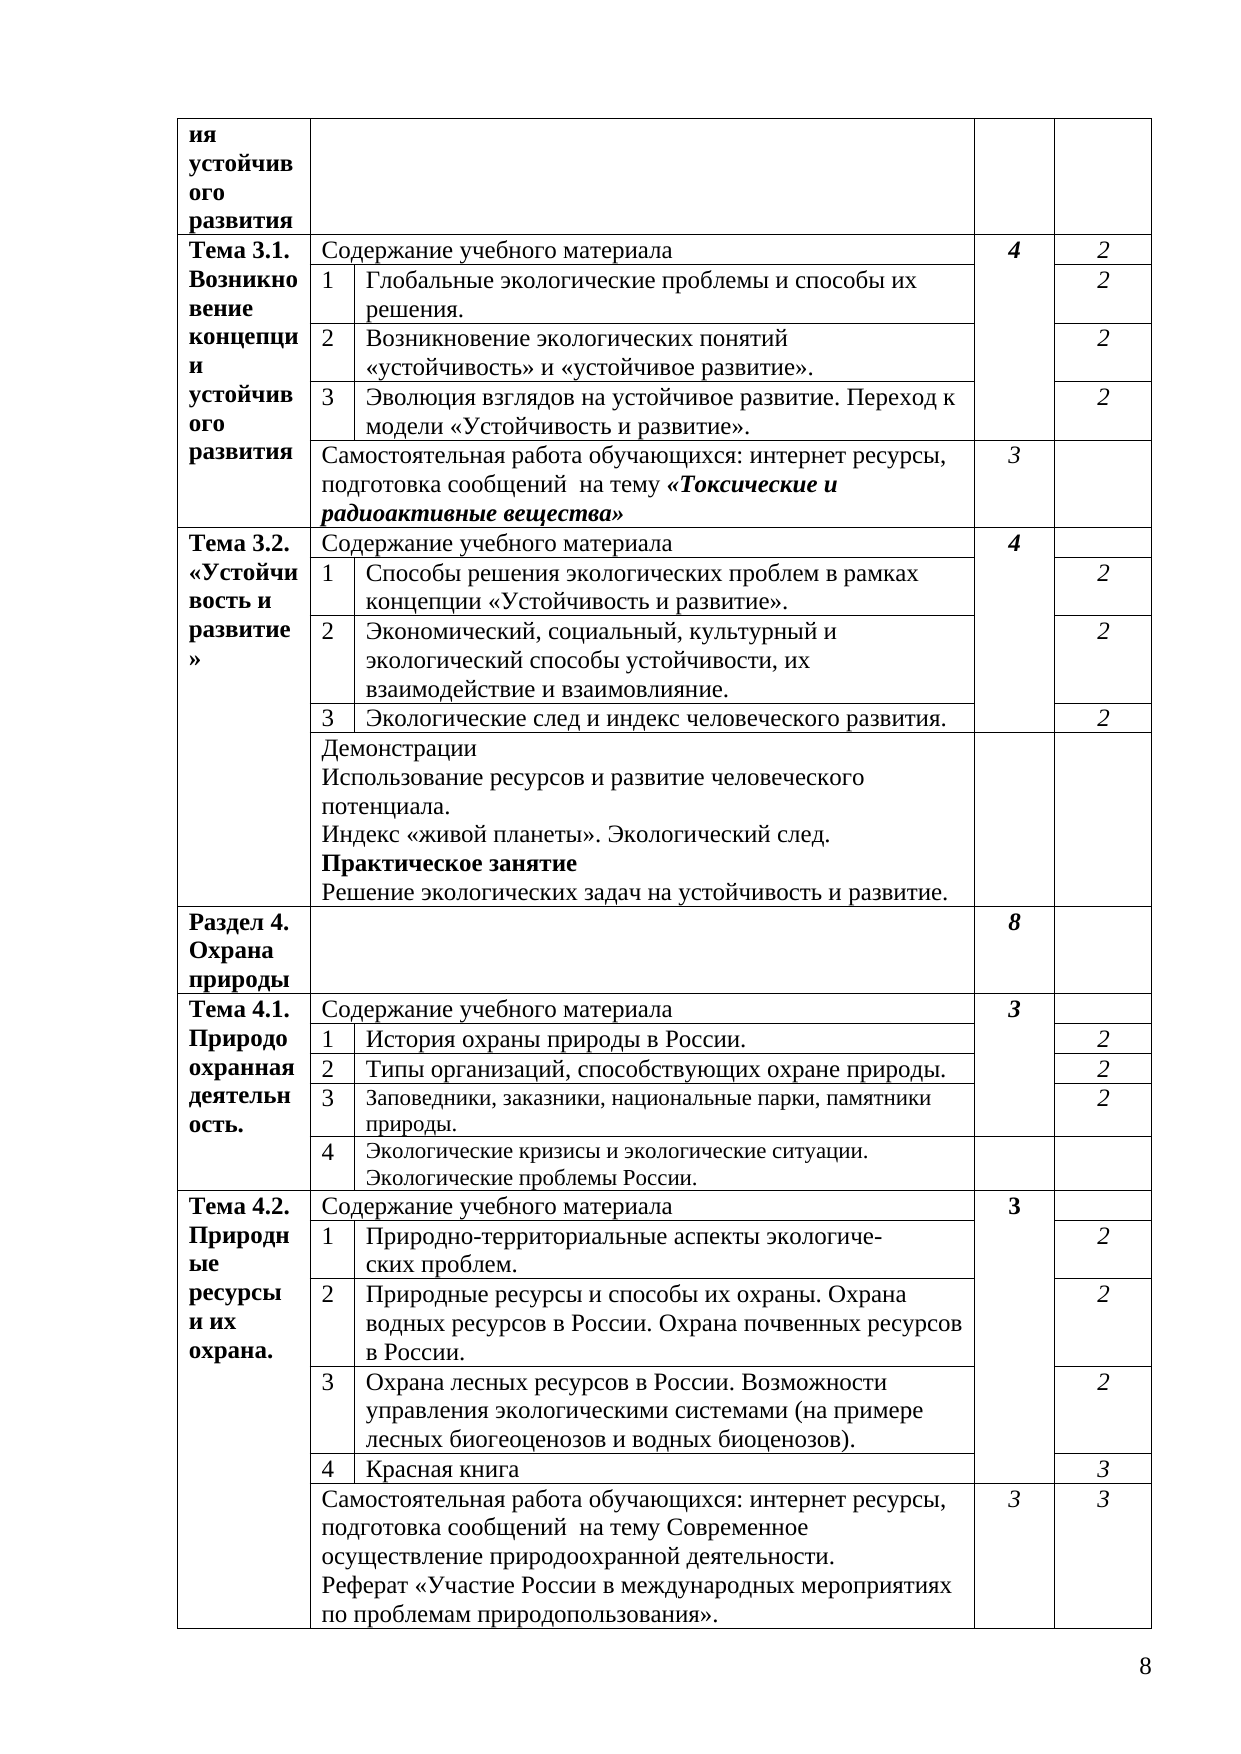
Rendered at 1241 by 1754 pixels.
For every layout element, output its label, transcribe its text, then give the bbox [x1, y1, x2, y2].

table_cell Природные ресурсы и способы их охраны. Охрана водных ресурсов в России. Охрана почвенных ресурсов в России. [355, 1279, 974, 1366]
table_cell 2 [1055, 704, 1151, 732]
table_cell 2 [311, 1279, 354, 1366]
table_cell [178, 119, 310, 234]
table_cell Глобальные экологические проблемы и способы их решения. [355, 265, 974, 322]
table_cell История охраны природы в России. [355, 1024, 974, 1053]
table_cell 2 [1055, 235, 1151, 264]
table_cell 4 [311, 1454, 354, 1483]
table_cell 3 [975, 1191, 1054, 1483]
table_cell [311, 1484, 974, 1627]
table_cell Раздел 4. Охрана природы [178, 907, 310, 993]
table_cell 2 [1055, 1279, 1151, 1366]
table_cell 2 [1055, 324, 1151, 381]
table_cell 3 [1055, 1484, 1151, 1627]
table_cell 4 [975, 528, 1054, 732]
table_cell Природно-территориальные аспекты экологиче- ских проблем. [355, 1221, 974, 1278]
table_cell [1055, 119, 1151, 234]
table_cell 8 [975, 907, 1054, 993]
table_cell Демонстрации Использование ресурсов и развитие человеческого потенциала. Индекс «живой планеты». Экологический след. Практическое занятие Решение экологических задач на устойчивость и развитие. [311, 733, 974, 906]
table_cell Экологические кризисы и экологические ситуации. Экологические проблемы России. [355, 1137, 974, 1190]
table_cell Способы решения экологических проблем в рамках концепции «Устойчивость и развитие». [355, 558, 974, 615]
table_cell [1055, 994, 1151, 1023]
table_cell Содержание учебного материала [311, 994, 974, 1023]
table_cell [975, 733, 1054, 906]
table_cell Тема 3.2. «Устойчивость и развитие» [178, 528, 310, 906]
table_cell 2 [311, 616, 354, 702]
table_cell 4 [311, 1137, 354, 1190]
table_cell [1055, 441, 1151, 527]
table_cell 2 [1055, 265, 1151, 322]
table_cell [975, 1137, 1054, 1190]
table_cell 8 [975, 119, 1054, 234]
table_cell 1 [311, 1221, 354, 1278]
table_cell 1 [311, 265, 354, 322]
table_cell [1055, 907, 1151, 993]
table_cell Содержание учебного материала [311, 528, 974, 557]
table_cell [1055, 1191, 1151, 1220]
table_cell 2 [1055, 1024, 1151, 1053]
table_cell 2 [1055, 382, 1151, 439]
table_cell Содержание учебного материала [311, 1191, 974, 1220]
table_cell [311, 907, 974, 993]
table_cell [1055, 528, 1151, 557]
table_cell Тема 4.1. Природоохранная деятельность. [178, 994, 310, 1190]
table_cell 3 [975, 441, 1054, 527]
table_cell 4 [975, 235, 1054, 439]
table_cell Тема 3.1. Возникновение концепции устойчивого развития [178, 235, 310, 527]
table_cell 2 [311, 324, 354, 381]
table_cell 3 [1055, 1454, 1151, 1483]
table_cell 3 [311, 1367, 354, 1453]
table_cell 1 [311, 1024, 354, 1053]
table_cell 2 [1055, 1367, 1151, 1453]
table_cell [1055, 1137, 1151, 1190]
table_cell 2 [1055, 1054, 1151, 1082]
table_cell Содержание учебного материала [311, 235, 974, 264]
table_cell 1 [311, 558, 354, 615]
table_cell 2 [1055, 558, 1151, 615]
table_cell 3 [975, 1484, 1054, 1627]
table_cell Охрана лесных ресурсов в России. Возможности управления экологическими системами (на примере лесных биогеоценозов и водных биоценозов). [355, 1367, 974, 1453]
table_cell 2 [311, 1054, 354, 1082]
table_cell Красная книга [355, 1454, 974, 1483]
table_cell Эволюция взглядов на устойчивое развитие. Переход к модели «Устойчивость и развитие». [355, 382, 974, 439]
table_cell 3 [311, 704, 354, 732]
table_cell [311, 119, 974, 234]
table_cell Заповедники, заказники, национальные парки, памятники природы. [355, 1084, 974, 1136]
table_cell 2 [1055, 1221, 1151, 1278]
table_cell [1055, 733, 1151, 906]
table_cell Экономический, социальный, культурный и экологический способы устойчивости, их взаимодействие и взаимовлияние. [355, 616, 974, 702]
table_cell Экологические след и индекс человеческого развития. [355, 704, 974, 732]
table_cell 3 [311, 382, 354, 439]
table_cell 3 [975, 994, 1054, 1136]
table_cell 3 [311, 1084, 354, 1136]
table_cell Типы организаций, способствующих охране природы. [355, 1054, 974, 1082]
table_cell Самостоятельная работа обучающихся: интернет ресурсы, подготовка сообщений на тему «Токсические и радиоактивные вещества» [311, 441, 974, 527]
table_cell 2 [1055, 616, 1151, 702]
table_cell Возникновение экологических понятий «устойчивость» и «устойчивое развитие». [355, 324, 974, 381]
table_cell 2 [1055, 1084, 1151, 1136]
table_cell Тема 4.2. Природные ресурсы и их охрана. [178, 1191, 310, 1627]
